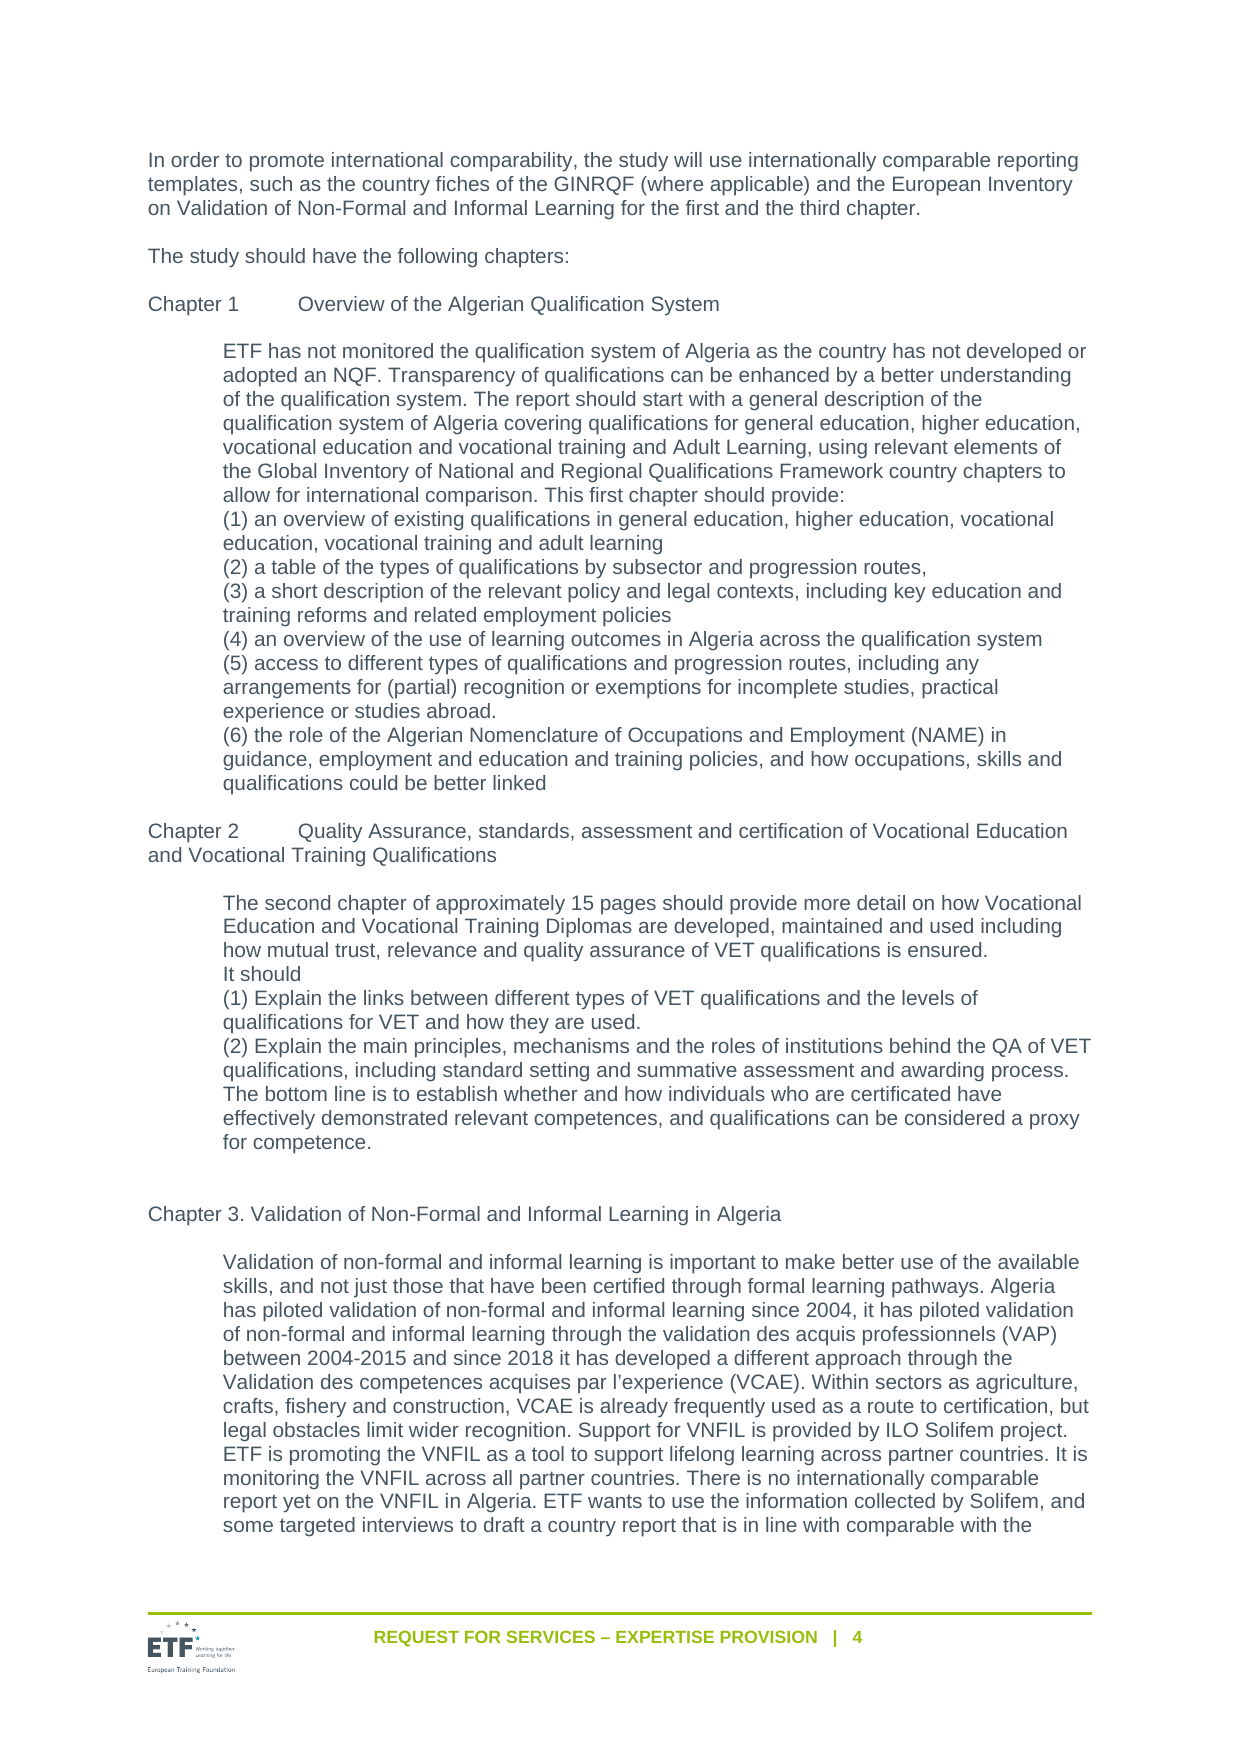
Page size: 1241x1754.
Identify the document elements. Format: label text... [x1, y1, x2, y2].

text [223, 1250, 1092, 1537]
text (2) Explain the main principles, mechanisms and the roles of institutions behind the QA of VET qualifications, including standard setting and summative assessment and awarding process. The bottom line is to establish whether and how individuals who are certificated have effectively demonstrated relevant competences, and qualifications can be considered a proxy for competence. [223, 1034, 1092, 1154]
text (4) an overview of the use of learning outcomes in Algeria across the qualification system [223, 627, 1092, 651]
picture [147, 1619, 237, 1675]
text (1) Explain the links between different types of VET qualifications and the levels of qualifications for VET and how they are used. [223, 986, 1092, 1034]
text (1) an overview of existing qualifications in general education, higher education, vocational education, vocational training and adult learning [223, 507, 1092, 555]
text Chapter 3. Validation of Non-Formal and Informal Learning in Algeria [148, 1202, 1092, 1226]
text (2) a table of the types of qualifications by subsector and progression routes, [223, 555, 1092, 579]
text Chapter 2 Quality Assurance, standards, assessment and certification of Vocational Education and Vocational Training Qualifications [148, 818, 1092, 866]
text (5) access to different types of qualifications and progression routes, including any arrangements for (partial) recognition or exemptions for incomplete studies, practical experience or studies abroad. [223, 651, 1092, 723]
text (3) a short description of the relevant policy and legal contexts, including key education and training reforms and related employment policies [223, 579, 1092, 627]
text ETF has not monitored the qualification system of Algeria as the country has not developed or adopted an NQF. Transparency of qualifications can be enhanced by a better understanding of the qualification system. The report should start with a general description of the qualification system of Algeria covering qualifications for general education, higher education, vocational education and vocational training and Adult Learning, using relevant elements of the Global Inventory of National and Regional Qualifications Framework country chapters to allow for international comparison. This first chapter should provide: [223, 339, 1092, 507]
text In order to promote international comparability, the study will use internationally comparable reporting templates, such as the country fiches of the GINRQF (where applicable) and the European Inventory on Validation of Non-Formal and Informal Learning for the first and the third chapter. [148, 148, 1092, 219]
text (6) the role of the Algerian Nomenclature of Occupations and Employment (NAME) in guidance, employment and education and training policies, and how occupations, skills and qualifications could be better linked [223, 723, 1092, 794]
text It should [223, 962, 1092, 986]
text The study should have the following chapters: [148, 243, 1092, 267]
text The second chapter of approximately 15 pages should provide more detail on how Vocational Education and Vocational Training Diplomas are developed, maintained and used including how mutual trust, relevance and quality assurance of VET qualifications is ensured. [223, 890, 1092, 962]
text Chapter 1 Overview of the Algerian Qualification System [148, 291, 1092, 315]
